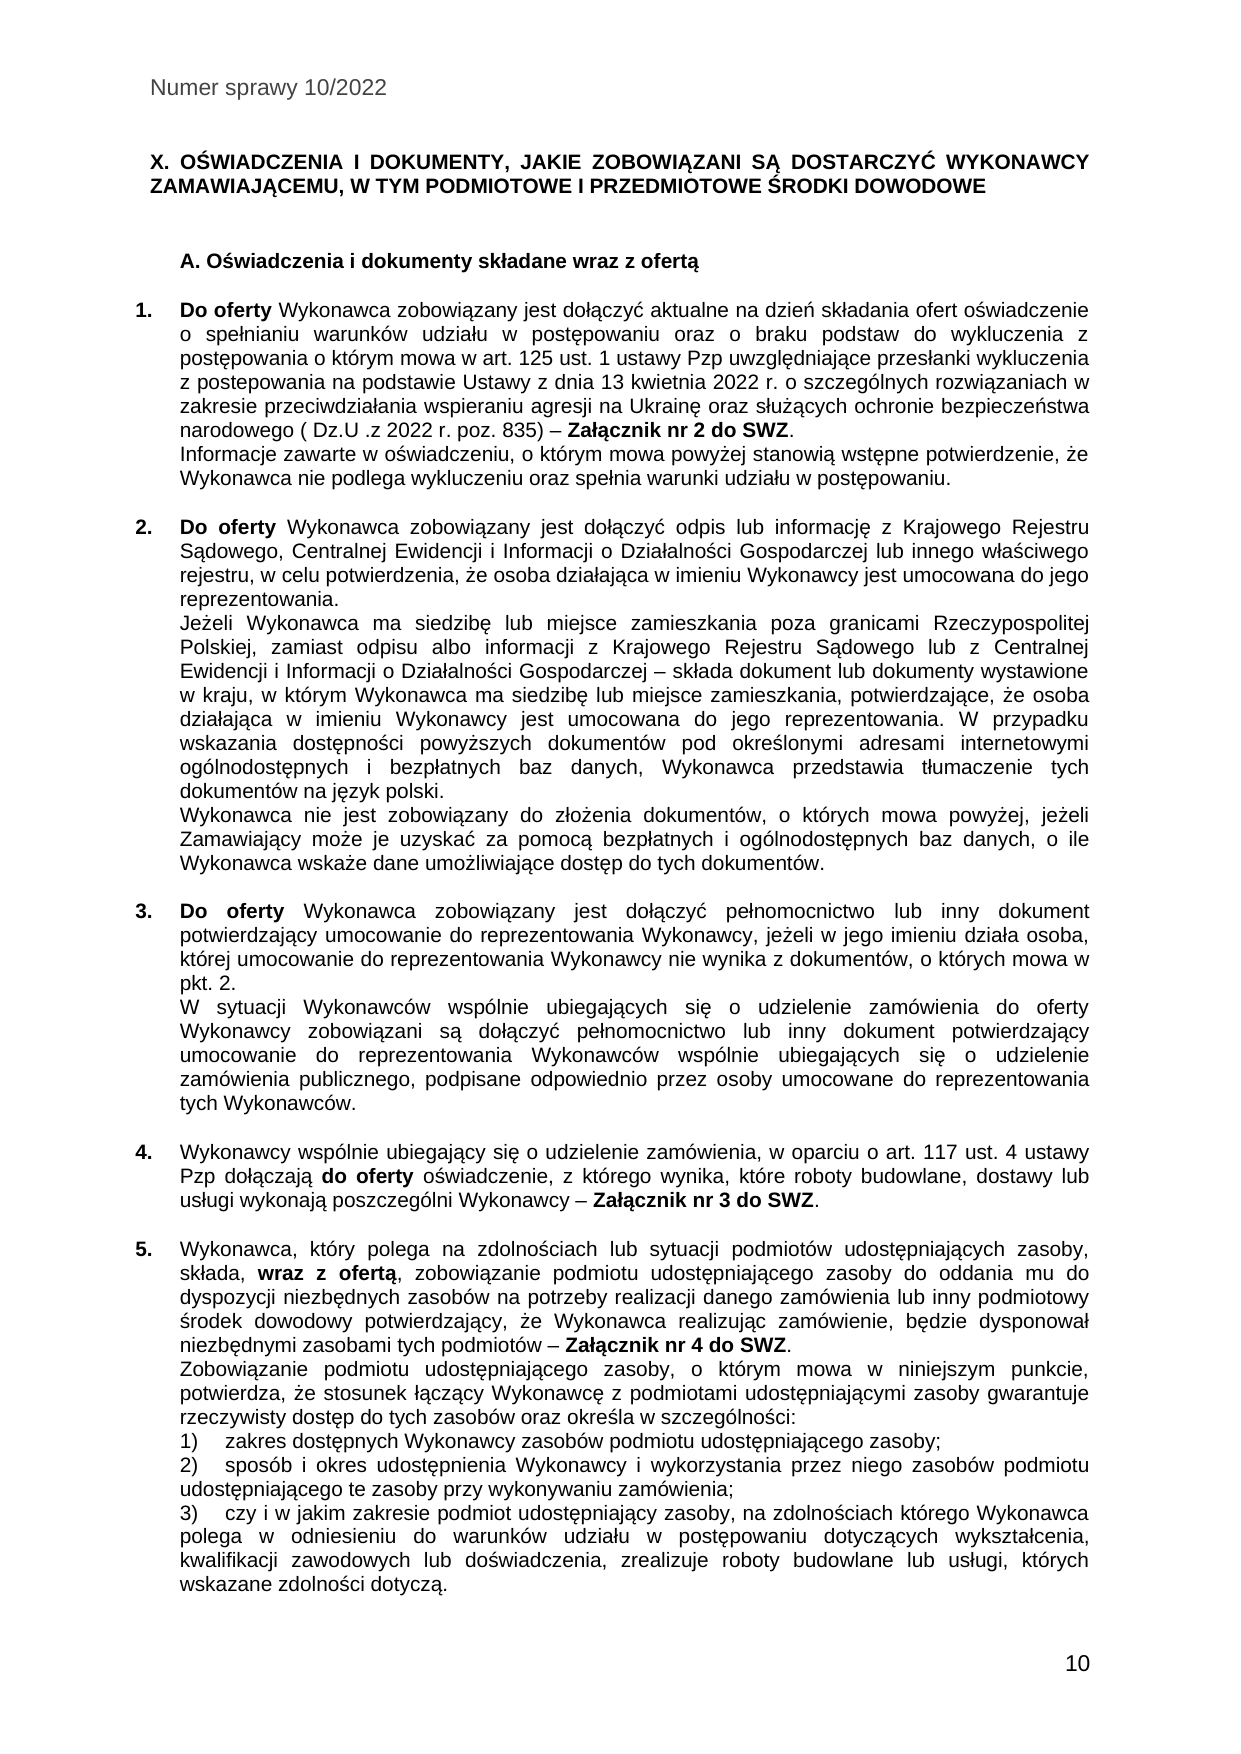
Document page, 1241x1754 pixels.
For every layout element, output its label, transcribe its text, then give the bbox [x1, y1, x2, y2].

text W sytuacji Wykonawców wspólnie ubiegających się o udzielenie zamówienia do oferty Wykonawcy zobowiązani są dołączyć pełnomocnictwo lub inny dokument potwierdzający umocowanie do reprezentowania Wykonawców wspólnie ubiegających się o udzielenie zamówienia publicznego, podpisane odpowiednio przez osoby umocowane do reprezentowania tych Wykonawców. [179, 995, 1090, 1115]
list Wykonawcy wspólnie ubiegający się o udzielenie zamówienia, w oparciu o art. 117 ust. 4 ustawy Pzp dołączają do oferty oświadczenie, z którego wynika, które roboty budowlane, dostawy lub usługi wykonają poszczególni Wykonawcy – Załącznik nr 3 do SWZ. [135, 1140, 1090, 1212]
text Informacje zawarte w oświadczeniu, o którym mowa powyżej stanowią wstępne potwierdzenie, że Wykonawca nie podlega wykluczeniu oraz spełnia warunki udziału w postępowaniu. [179, 442, 1090, 490]
list Do oferty Wykonawca zobowiązany jest dołączyć odpis lub informację z Krajowego Rejestru Sądowego, Centralnej Ewidencji i Informacji o Działalności Gospodarczej lub innego właściwego rejestru, w celu potwierdzenia, że osoba działająca w imieniu Wykonawcy jest umocowana do jego reprezentowania. [135, 515, 1090, 611]
text A. Oświadczenia i dokumenty składane wraz z ofertą [179, 249, 1090, 273]
list Do oferty Wykonawca zobowiązany jest dołączyć pełnomocnictwo lub inny dokument potwierdzający umocowanie do reprezentowania Wykonawcy, jeżeli w jego imieniu działa osoba, której umocowanie do reprezentowania Wykonawcy nie wynika z dokumentów, o których mowa w pkt. 2. [135, 899, 1090, 995]
list Do oferty Wykonawca zobowiązany jest dołączyć aktualne na dzień składania ofert oświadczenie o spełnianiu warunków udziału w postępowaniu oraz o braku podstaw do wykluczenia z postępowania o którym mowa w art. 125 ust. 1 ustawy Pzp uwzględniające przesłanki wykluczenia z postepowania na podstawie Ustawy z dnia 13 kwietnia 2022 r. o szczególnych rozwiązaniach w zakresie przeciwdziałania wspieraniu agresji na Ukrainę oraz służących ochronie bezpieczeństwa narodowego ( Dz.U .z 2022 r. poz. 835) – Załącznik nr 2 do SWZ. [135, 298, 1090, 442]
text Jeżeli Wykonawca ma siedzibę lub miejsce zamieszkania poza granicami Rzeczypospolitej Polskiej, zamiast odpisu albo informacji z Krajowego Rejestru Sądowego lub z Centralnej Ewidencji i Informacji o Działalności Gospodarczej – składa dokument lub dokumenty wystawione w kraju, w którym Wykonawca ma siedzibę lub miejsce zamieszkania, potwierdzające, że osoba działająca w imieniu Wykonawcy jest umocowana do jego reprezentowania. W przypadku wskazania dostępności powyższych dokumentów pod określonymi adresami internetowymi ogólnodostępnych i bezpłatnych baz danych, Wykonawca przedstawia tłumaczenie tych dokumentów na język polski. [179, 611, 1090, 802]
subtitle X. OŚWIADCZENIA I DOKUMENTY, JAKIE ZOBOWIĄZANI SĄ DOSTARCZYĆ WYKONAWCY ZAMAWIAJĄCEMU, W TYM PODMIOTOWE I PRZEDMIOTOWE ŚRODKI DOWODOWE [150, 150, 1090, 198]
text 3) czy i w jakim zakresie podmiot udostępniający zasoby, na zdolnościach którego Wykonawca polega w odniesieniu do warunków udziału w postępowaniu dotyczących wykształcenia, kwalifikacji zawodowych lub doświadczenia, zrealizuje roboty budowlane lub usługi, których wskazane zdolności dotyczą. [179, 1500, 1090, 1596]
text Wykonawca nie jest zobowiązany do złożenia dokumentów, o których mowa powyżej, jeżeli Zamawiający może je uzyskać za pomocą bezpłatnych i ogólnodostępnych baz danych, o ile Wykonawca wskaże dane umożliwiające dostęp do tych dokumentów. [179, 802, 1090, 874]
list Wykonawca, który polega na zdolnościach lub sytuacji podmiotów udostępniających zasoby, składa, wraz z ofertą, zobowiązanie podmiotu udostępniającego zasoby do oddania mu do dyspozycji niezbędnych zasobów na potrzeby realizacji danego zamówienia lub inny podmiotowy środek dowodowy potwierdzający, że Wykonawca realizując zamówienie, będzie dysponował niezbędnymi zasobami tych podmiotów – Załącznik nr 4 do SWZ. [135, 1237, 1090, 1357]
text 2) sposób i okres udostępnienia Wykonawcy i wykorzystania przez niego zasobów podmiotu udostępniającego te zasoby przy wykonywaniu zamówienia; [179, 1452, 1090, 1500]
text 1) zakres dostępnych Wykonawcy zasobów podmiotu udostępniającego zasoby; [179, 1428, 1090, 1452]
text Zobowiązanie podmiotu udostępniającego zasoby, o którym mowa w niniejszym punkcie, potwierdza, że stosunek łączący Wykonawcę z podmiotami udostępniającymi zasoby gwarantuje rzeczywisty dostęp do tych zasobów oraz określa w szczególności: [179, 1357, 1090, 1428]
